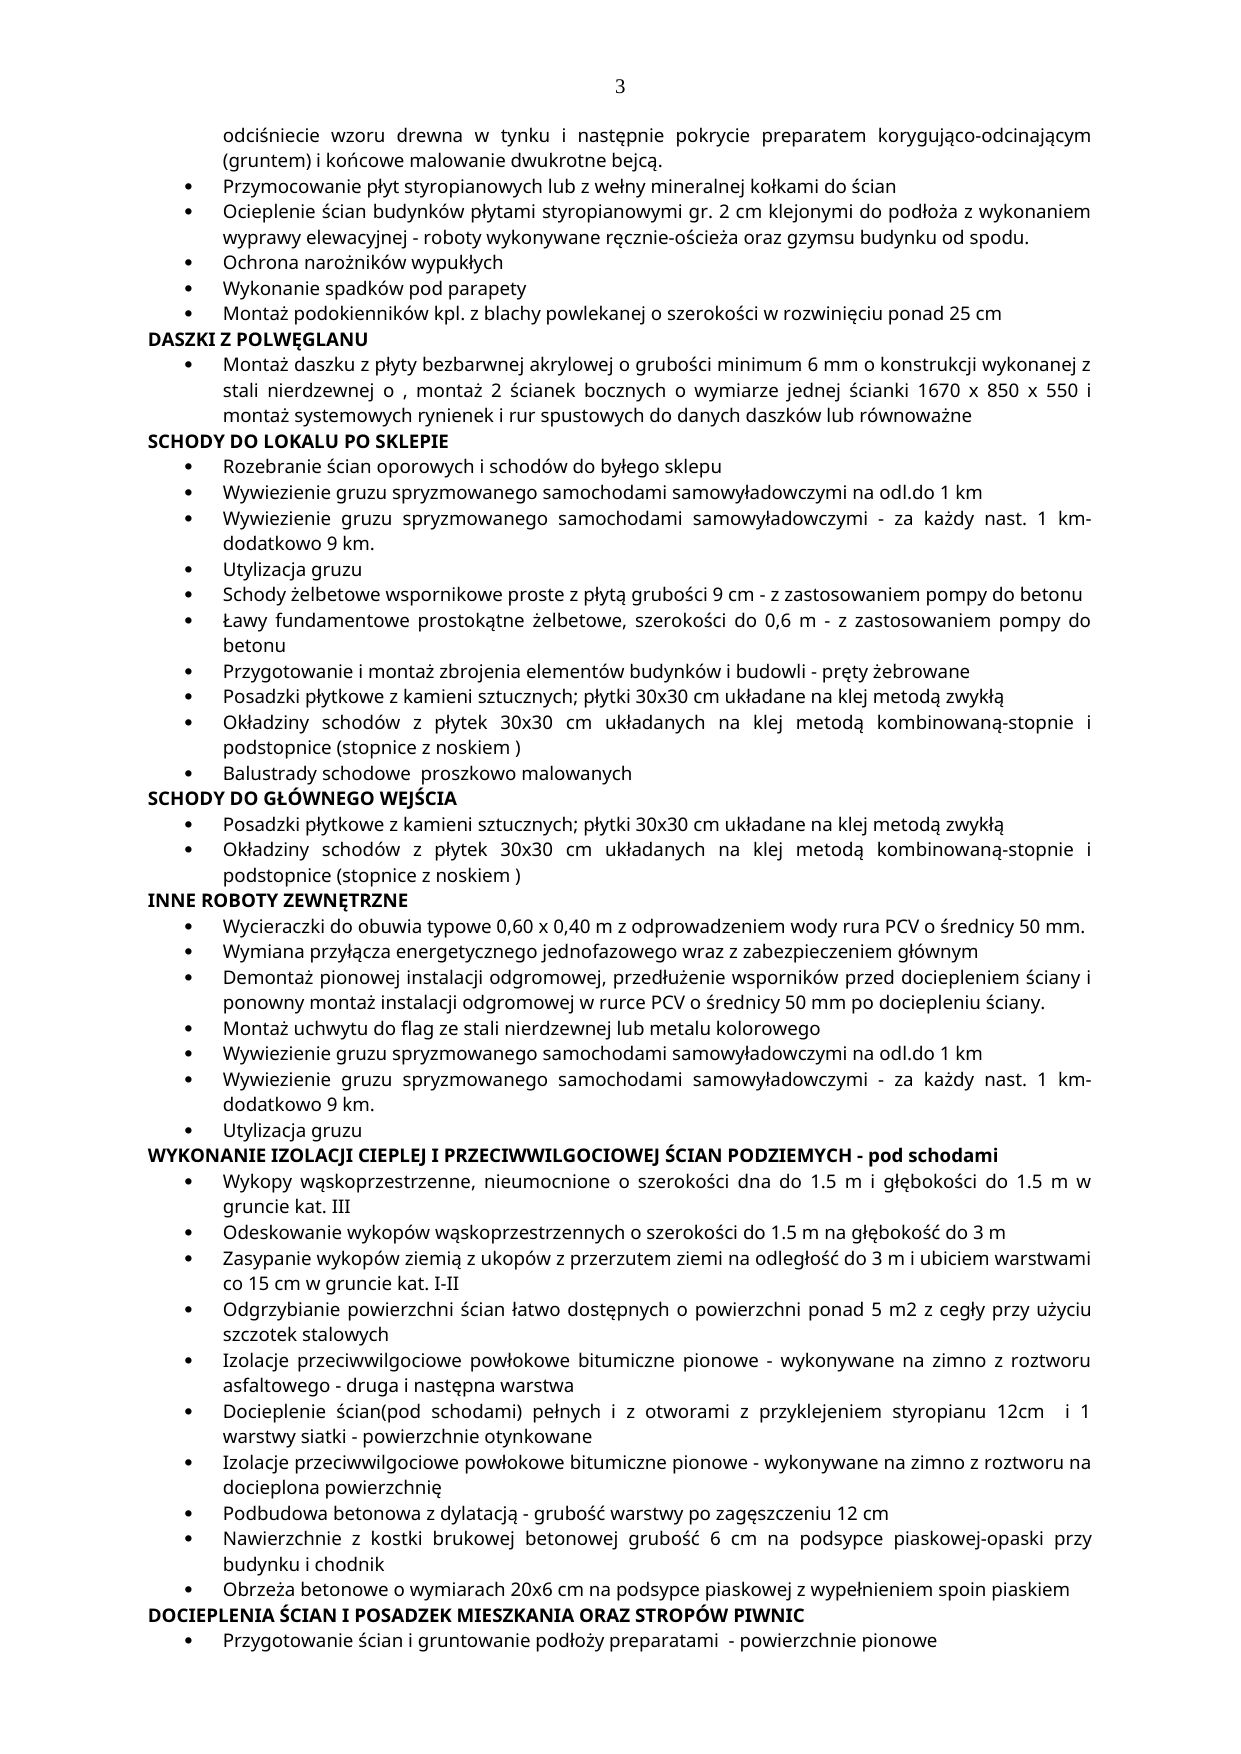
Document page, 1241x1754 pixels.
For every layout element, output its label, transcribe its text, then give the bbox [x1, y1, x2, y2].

list Schody żelbetowe wspornikowe proste z płytą grubości 9 cm - z zastosowaniem pompy do betonu [185, 581, 1092, 607]
list Wywiezienie gruzu spryzmowanego samochodami samowyładowczymi na odl.do 1 km [185, 1041, 1092, 1066]
text DASZKI Z POLWĘGLANU [148, 326, 1092, 352]
text SCHODY DO LOKALU PO SKLEPIE [148, 428, 1092, 454]
list Utylizacja gruzu [185, 556, 1092, 581]
list Rozebranie ścian oporowych i schodów do byłego sklepu [185, 454, 1092, 479]
list Przymocowanie płyt styropianowych lub z wełny mineralnej kołkami do ścian [185, 173, 1092, 198]
list Ocieplenie ścian budynków płytami styropianowymi gr. 2 cm klejonymi do podłoża z wykonaniem wyprawy elewacyjnej - roboty wykonywane ręcznie-ościeża oraz gzymsu budynku od spodu. [185, 198, 1092, 249]
list Wywiezienie gruzu spryzmowanego samochodami samowyładowczymi - za każdy nast. 1 km- dodatkowo 9 km. [185, 1066, 1092, 1117]
list Nawierzchnie z kostki brukowej betonowej grubość 6 cm na podsypce piaskowej-opaski przy budynku i chodnik [185, 1526, 1092, 1577]
list Wykopy wąskoprzestrzenne, nieumocnione o szerokości dna do 1.5 m i głębokości do 1.5 m w gruncie kat. III [185, 1168, 1092, 1219]
list Posadzki płytkowe z kamieni sztucznych; płytki 30x30 cm układane na klej metodą zwykłą [185, 683, 1092, 709]
text WYKONANIE IZOLACJI CIEPLEJ I PRZECIWWILGOCIOWEJ ŚCIAN PODZIEMYCH - pod schodami [148, 1143, 1092, 1168]
list Odgrzybianie powierzchni ścian łatwo dostępnych o powierzchni ponad 5 m2 z cegły przy użyciu szczotek stalowych [185, 1296, 1092, 1347]
list Ochrona narożników wypukłych [185, 249, 1092, 275]
list Wywiezienie gruzu spryzmowanego samochodami samowyładowczymi - za każdy nast. 1 km- dodatkowo 9 km. [185, 505, 1092, 556]
list Obrzeża betonowe o wymiarach 20x6 cm na podsypce piaskowej z wypełnieniem spoin piaskiem [185, 1577, 1092, 1602]
list Okładziny schodów z płytek 30x30 cm układanych na klej metodą kombinowaną-stopnie i podstopnice (stopnice z noskiem ) [185, 709, 1092, 760]
list Montaż podokienników kpl. z blachy powlekanej o szerokości w rozwinięciu ponad 25 cm [185, 301, 1092, 326]
list Odeskowanie wykopów wąskoprzestrzennych o szerokości do 1.5 m na głębokość do 3 m [185, 1219, 1092, 1245]
list Przygotowanie i montaż zbrojenia elementów budynków i budowli - pręty żebrowane [185, 658, 1092, 683]
list Wykonanie spadków pod parapety [185, 275, 1092, 301]
text SCHODY DO GŁÓWNEGO WEJŚCIA [148, 786, 1092, 811]
list Wymiana przyłącza energetycznego jednofazowego wraz z zabezpieczeniem głównym [185, 939, 1092, 964]
list Posadzki płytkowe z kamieni sztucznych; płytki 30x30 cm układane na klej metodą zwykłą [185, 811, 1092, 837]
list Wywiezienie gruzu spryzmowanego samochodami samowyładowczymi na odl.do 1 km [185, 479, 1092, 505]
list Utylizacja gruzu [185, 1117, 1092, 1143]
list Okładziny schodów z płytek 30x30 cm układanych na klej metodą kombinowaną-stopnie i podstopnice (stopnice z noskiem ) [185, 837, 1092, 888]
list Montaż daszku z płyty bezbarwnej akrylowej o grubości minimum 6 mm o konstrukcji wykonanej z stali nierdzewnej o , montaż 2 ścianek bocznych o wymiarze jednej ścianki 1670 x 850 x 550 i montaż systemowych rynienek i rur spustowych do danych daszków lub równoważne [185, 352, 1092, 428]
list Balustrady schodowe proszkowo malowanych [185, 760, 1092, 786]
list Docieplenie ścian(pod schodami) pełnych i z otworami z przyklejeniem styropianu 12cm i 1 warstwy siatki - powierzchnie otynkowane [185, 1398, 1092, 1449]
list Podbudowa betonowa z dylatacją - grubość warstwy po zagęszczeniu 12 cm [185, 1500, 1092, 1526]
list Ławy fundamentowe prostokątne żelbetowe, szerokości do 0,6 m - z zastosowaniem pompy do betonu [185, 607, 1092, 658]
list Zasypanie wykopów ziemią z ukopów z przerzutem ziemi na odległość do 3 m i ubiciem warstwami co 15 cm w gruncie kat. I-II [185, 1245, 1092, 1296]
list Demontaż pionowej instalacji odgromowej, przedłużenie wsporników przed dociepleniem ściany i ponowny montaż instalacji odgromowej w rurce PCV o średnicy 50 mm po dociepleniu ściany. [185, 964, 1092, 1015]
list Montaż uchwytu do flag ze stali nierdzewnej lub metalu kolorowego [185, 1015, 1092, 1041]
text INNE ROBOTY ZEWNĘTRZNE [148, 888, 1092, 913]
text DOCIEPLENIA ŚCIAN I POSADZEK MIESZKANIA ORAZ STROPÓW PIWNIC [148, 1602, 1092, 1628]
list Izolacje przeciwwilgociowe powłokowe bitumiczne pionowe - wykonywane na zimno z roztworu asfaltowego - druga i następna warstwa [185, 1347, 1092, 1398]
list Izolacje przeciwwilgociowe powłokowe bitumiczne pionowe - wykonywane na zimno z roztworu na docieplona powierzchnię [185, 1449, 1092, 1500]
list Wycieraczki do obuwia typowe 0,60 x 0,40 m z odprowadzeniem wody rura PCV o średnicy 50 mm. [185, 913, 1092, 939]
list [185, 122, 1092, 173]
list Przygotowanie ścian i gruntowanie podłoży preparatami - powierzchnie pionowe [185, 1628, 1092, 1653]
